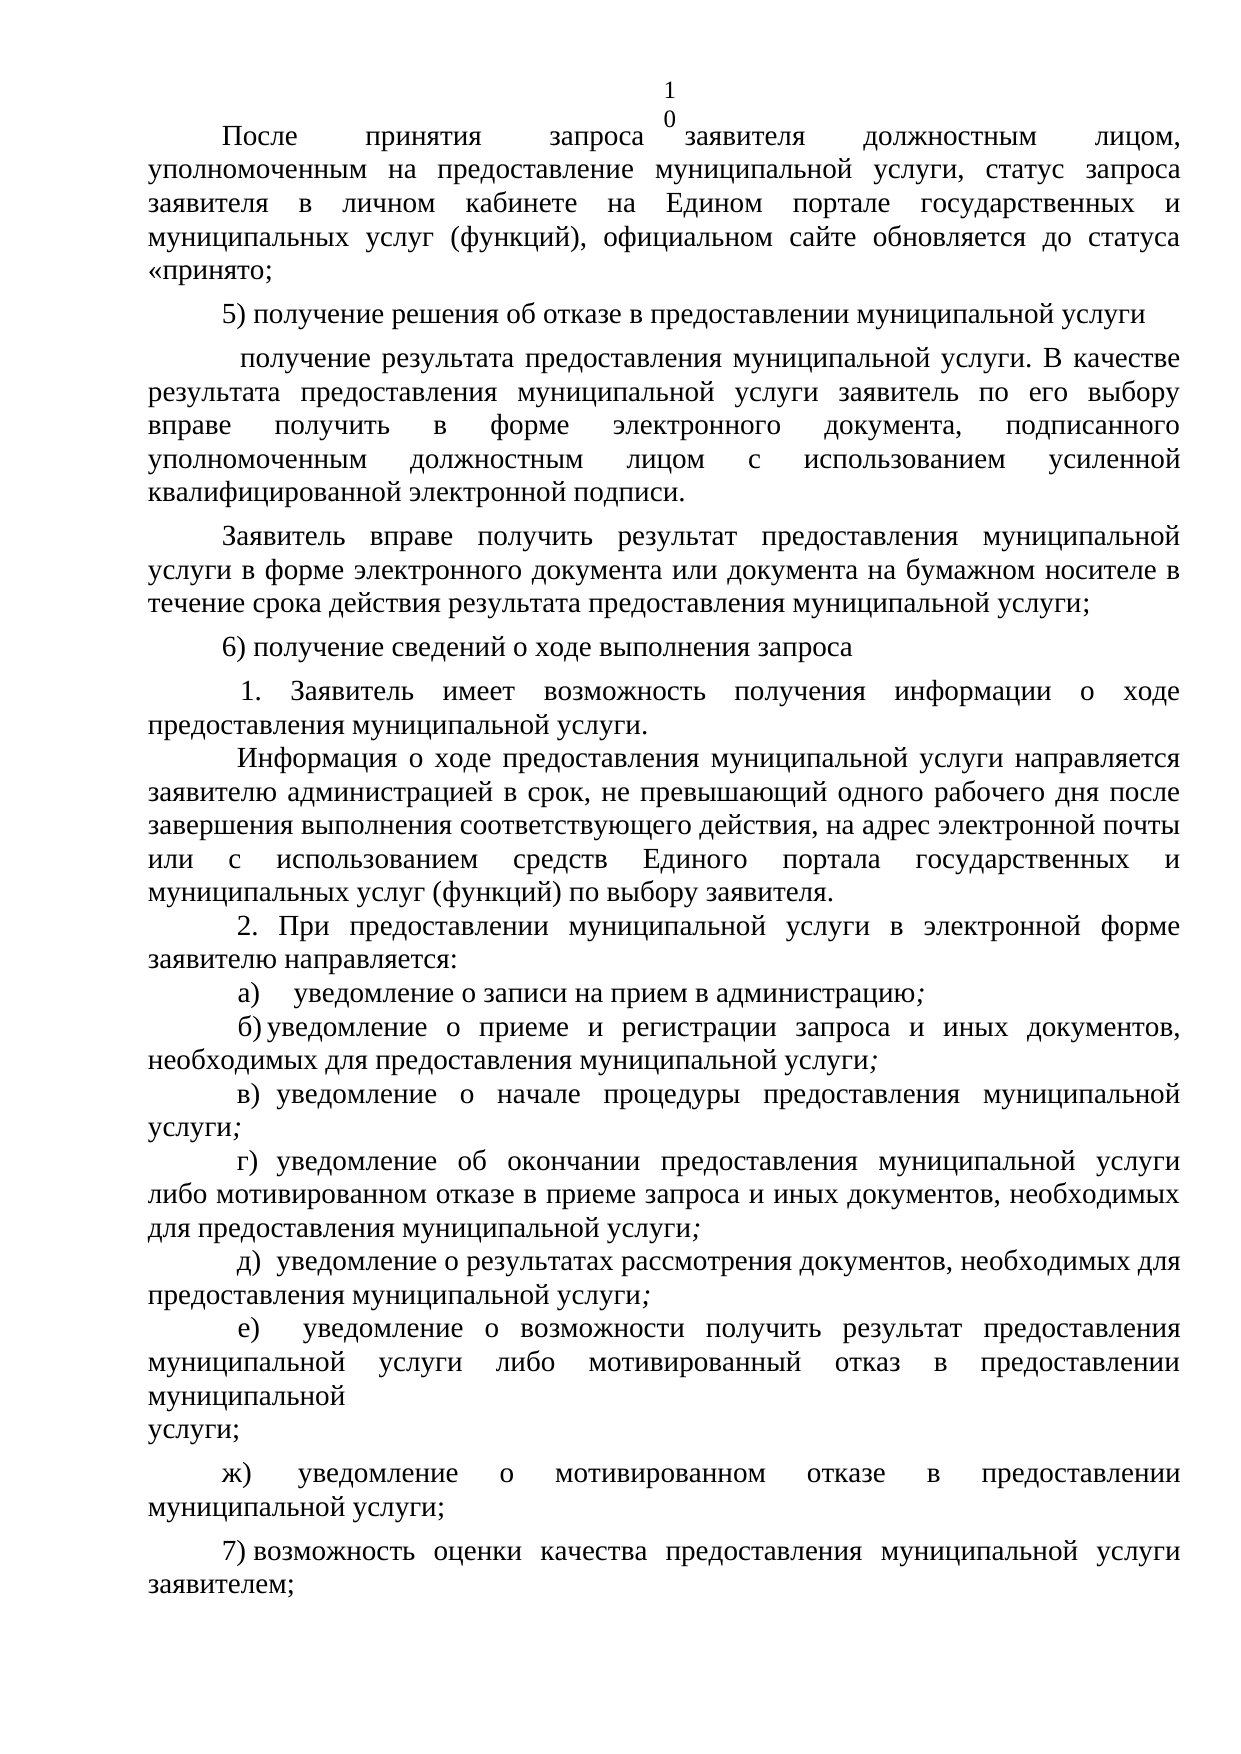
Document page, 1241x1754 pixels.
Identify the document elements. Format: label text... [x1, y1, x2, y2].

text г) уведомление об окончании предоставления муниципальной услуги либо мотивированном отказе в приеме запроса и иных документов, необходимых для предоставления муниципальной услуги; [148, 1143, 1181, 1243]
text 2. При предоставлении муниципальной услуги в электронной форме заявителю направляется: [148, 908, 1181, 975]
text получение результата предоставления муниципальной услуги. В качестве результата предоставления муниципальной услуги заявитель по его выбору вправе получить в форме электронного документа, подписанного уполномоченным должностным лицом с использованием усиленной квалифицированной электронной подписи. [148, 340, 1181, 508]
text 7) возможность оценки качества предоставления муниципальной услуги заявителем; [148, 1533, 1181, 1600]
text в) уведомление о начале процедуры предоставления муниципальной услуги; [148, 1076, 1181, 1143]
text После принятия запроса заявителя должностным лицом, уполномоченным на предоставление муниципальной услуги, статус запроса заявителя в личном кабинете на Едином портале государственных и муниципальных услуг (функций), официальном сайте обновляется до статуса «принято; [148, 118, 1181, 286]
text Заявитель вправе получить результат предоставления муниципальной услуги в форме электронного документа или документа на бумажном носителе в течение срока действия результата предоставления муниципальной услуги; [148, 518, 1181, 619]
text 1. Заявитель имеет возможность получения информации о ходе предоставления муниципальной услуги. [148, 673, 1181, 740]
text а) уведомление о записи на прием в администрацию; [148, 975, 1181, 1009]
text ж) уведомление о мотивированном отказе в предоставлении муниципальной услуги; [148, 1455, 1181, 1522]
text б) уведомление о приеме и регистрации запроса и иных документов, необходимых для предоставления муниципальной услуги; [148, 1009, 1181, 1076]
text 5) получение решения об отказе в предоставлении муниципальной услуги [148, 296, 1181, 330]
text д) уведомление о результатах рассмотрения документов, необходимых для предоставления муниципальной услуги; [148, 1243, 1181, 1311]
text е) уведомление о возможности получить результат предоставления муниципальной услуги либо мотивированный отказ в предоставлении муниципальной услуги; [148, 1311, 1181, 1445]
text 6) получение сведений о ходе выполнения запроса [148, 629, 1181, 663]
text Информация о ходе предоставления муниципальной услуги направляется заявителю администрацией в срок, не превышающий одного рабочего дня после завершения выполнения соответствующего действия, на адрес электронной почты или с использованием средств Единого портала государственных и муниципальных услуг (функций) по выбору заявителя. [148, 740, 1181, 908]
